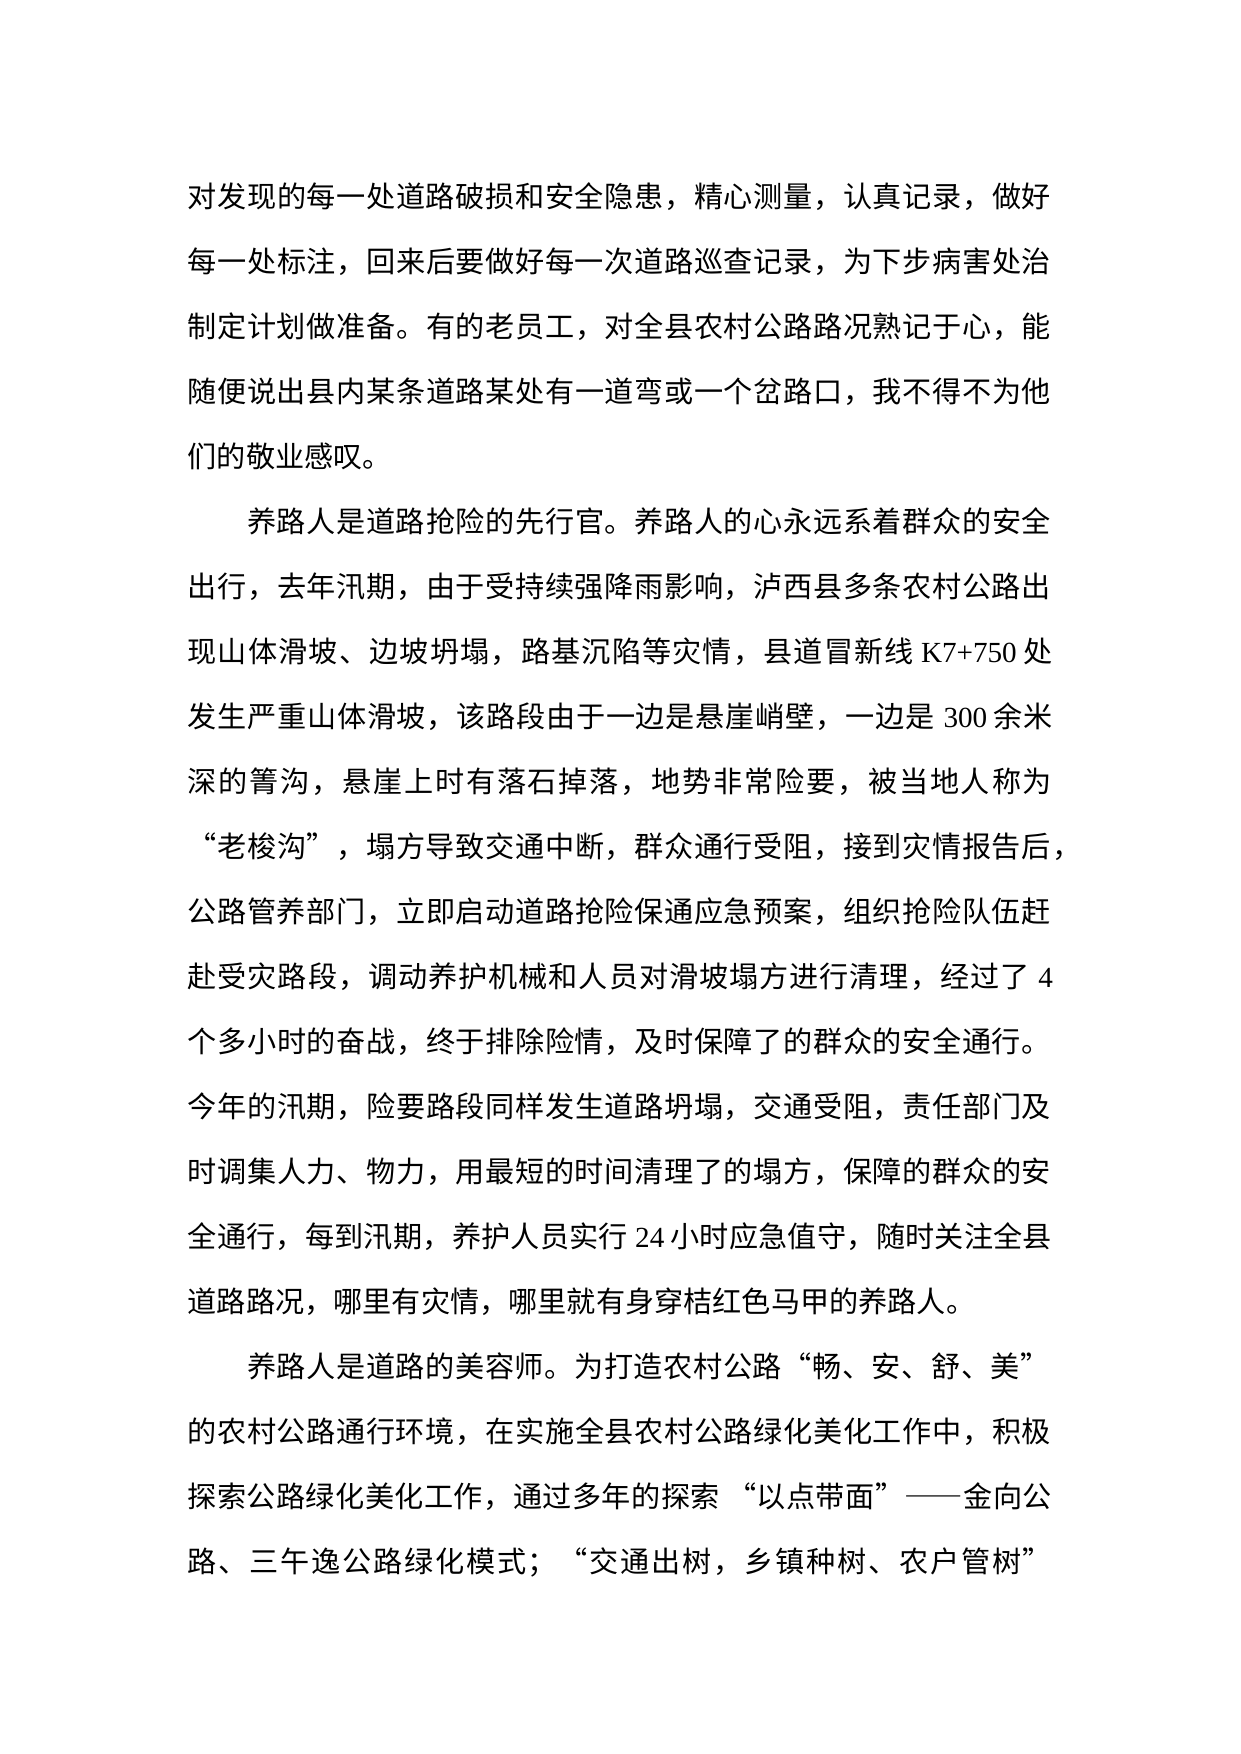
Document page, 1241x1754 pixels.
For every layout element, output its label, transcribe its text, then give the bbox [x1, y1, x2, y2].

text 养路人是道路抢险的先行官。养路人的心永远系着群众的安全出行，去年汛期，由于受持续强降雨影响，泸西县多条农村公路出现山体滑坡、边坡坍塌，路基沉陷等灾情，县道冒新线K7+750处发生严重山体滑坡，该路段由于一边是悬崖峭壁，一边是300余米深的箐沟，悬崖上时有落石掉落，地势非常险要，被当地人称为“老梭沟”，塌方导致交通中断，群众通行受阻，接到灾情报告后，公路管养部门，立即启动道路抢险保通应急预案，组织抢险队伍赶赴受灾路段，调动养护机械和人员对滑坡塌方进行清理，经过了4个多小时的奋战，终于排除险情，及时保障了的群众的安全通行。今年的汛期，险要路段同样发生道路坍塌，交通受阻，责任部门及时调集人力、物力，用最短的时间清理了的塌方，保障的群众的安全通行，每到汛期，养护人员实行24小时应急值守，随时关注全县道路路况，哪里有灾情，哪里就有身穿桔红色马甲的养路人。 [187, 487, 1053, 1332]
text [187, 162, 1053, 487]
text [187, 1332, 1053, 1592]
